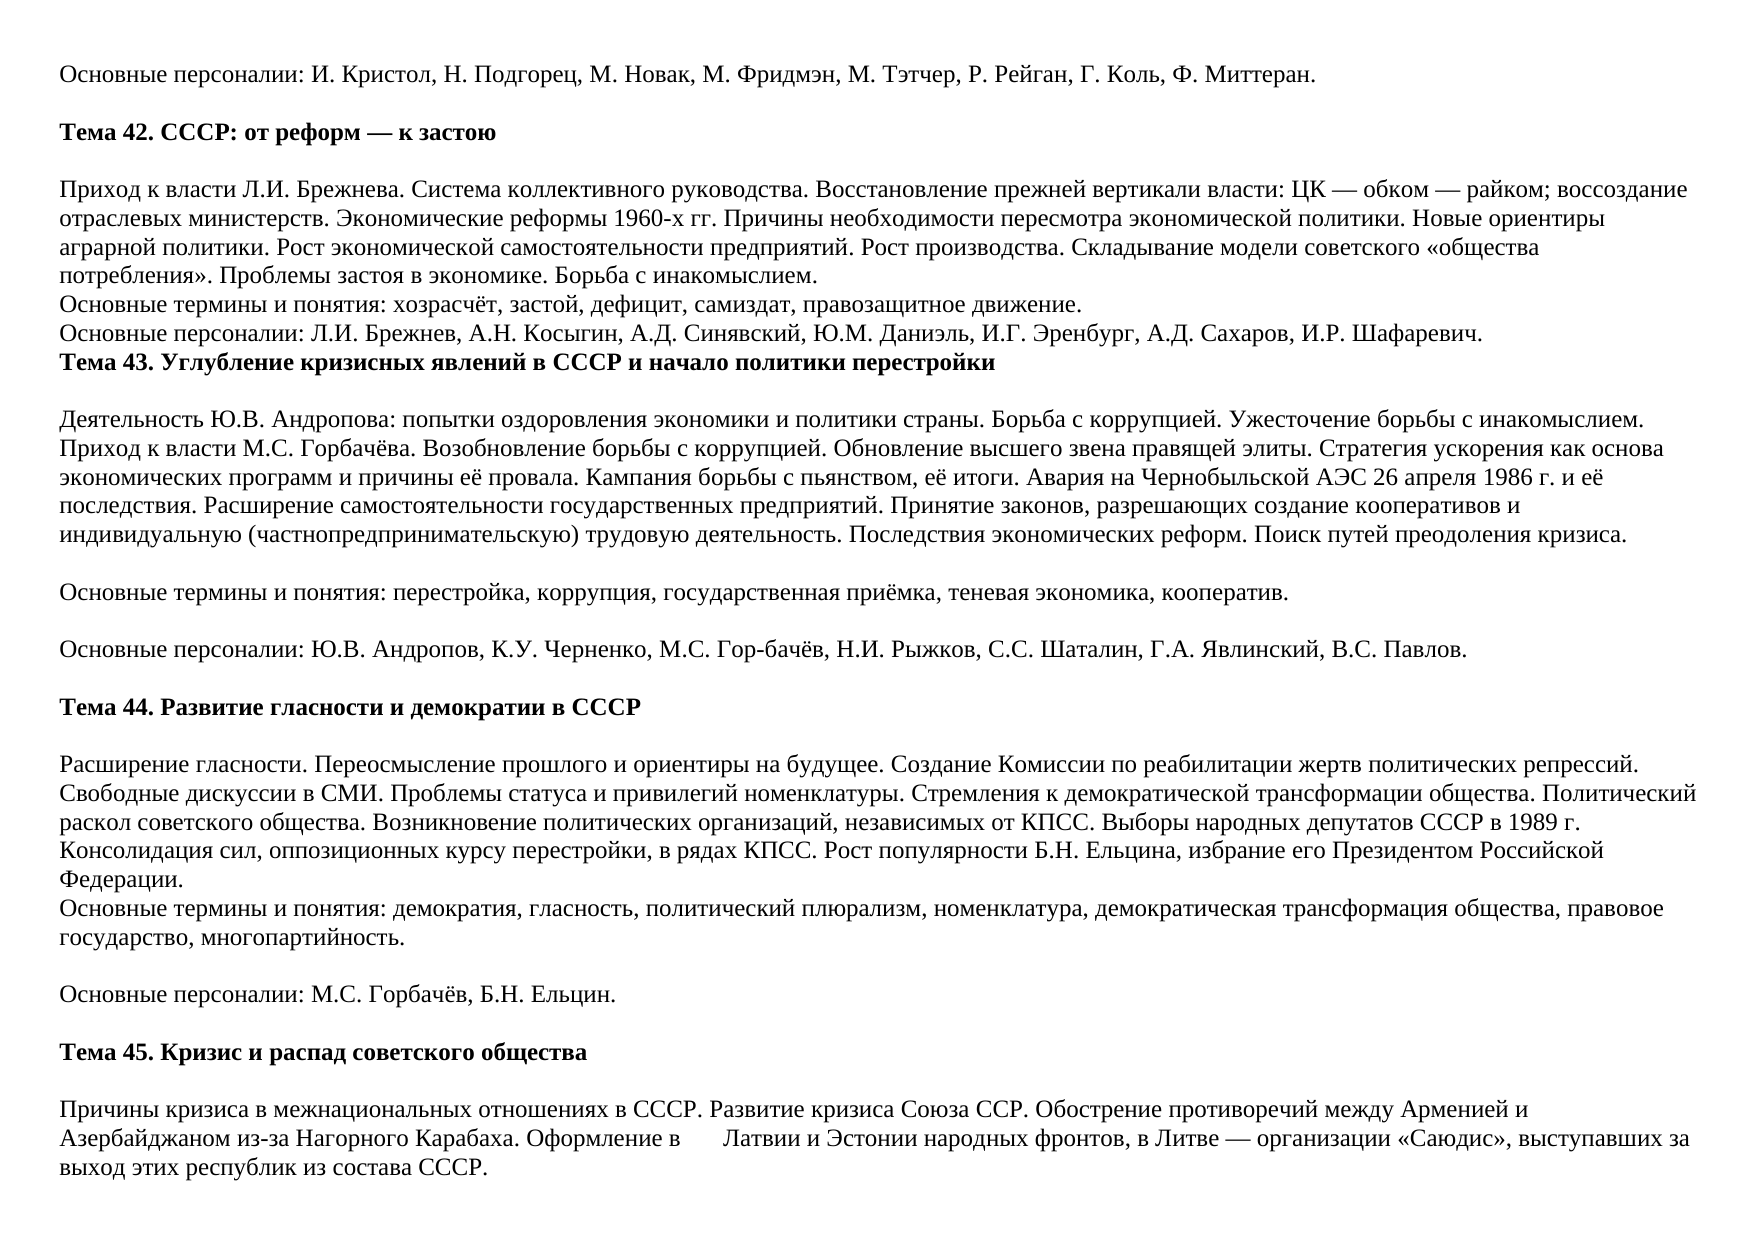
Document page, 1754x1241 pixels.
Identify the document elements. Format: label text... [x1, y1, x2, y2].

text Причины кризиса в межнациональных отношениях в СССР. Развитие кризиса Союза ССР. Обострение противоречий между Арменией и Азербайджаном из-за Нагорного Карабаха. Оформление в Латвии и Эстонии народных фронтов, в Литве — организации «Саюдис», выступавших за выход этих республик из состава СССР. [59, 1094, 1698, 1180]
text Приход к власти Л.И. Брежнева. Система коллективного руководства. Восстановление прежней вертикали власти: ЦК — обком — райком; воссоздание отраслевых министерств. Экономические реформы 1960-х гг. Причины необходимости пересмотра экономической политики. Новые ориентиры аграрной политики. Рост экономической самостоятельности предприятий. Рост производства. Складывание модели советского «общества потребления». Проблемы застоя в экономике. Борьба с инакомыслием. [59, 174, 1698, 289]
text Расширение гласности. Переосмысление прошлого и ориентиры на будущее. Создание Комиссии по реабилитации жертв политических репрессий. Свободные дискуссии в СМИ. Проблемы статуса и привилегий номенклатуры. Стремления к демократической трансформации общества. Политический раскол советского общества. Возникновение политических организаций, независимых от КПСС. Выборы народных депутатов СССР в 1989 г. Консолидация сил, оппозиционных курсу перестройки, в рядах КПСС. Рост популярности Б.Н. Ельцина, избрание его Президентом Российской Федерации. [59, 749, 1698, 893]
text Деятельность Ю.В. Андропова: попытки оздоровления экономики и политики страны. Борьба с коррупцией. Ужесточение борьбы с инакомыслием. Приход к власти М.С. Горбачёва. Возобновление борьбы с коррупцией. Обновление высшего звена правящей элиты. Стратегия ускорения как основа экономических программ и причины её провала. Кампания борьбы с пьянством, её итоги. Авария на Чернобыльской АЭС 26 апреля 1986 г. и её последствия. Расширение самостоятельности государственных предприятий. Принятие законов, разрешающих создание кооперативов и индивидуальную (частнопредпринимательскую) трудовую деятельность. Последствия экономических реформ. Поиск путей преодоления кризиса. [59, 404, 1698, 548]
text Основные персоналии: Л.И. Брежнев, А.Н. Косыгин, А.Д. Синявский, Ю.М. Даниэль, И.Г. Эренбург, А.Д. Сахаров, И.Р. Шафаревич. [59, 318, 1698, 347]
text Основные персоналии: Ю.В. Андропов, К.У. Черненко, М.С. Гор-бачёв, Н.И. Рыжков, С.С. Шаталин, Г.А. Явлинский, В.С. Павлов. [59, 634, 1698, 663]
text Тема 42. СССР: от реформ — к застою [59, 117, 1698, 145]
text Тема 43. Углубление кризисных явлений в СССР и начало политики перестройки [59, 347, 1698, 375]
text Тема 45. Кризис и распад советского общества [59, 1037, 1698, 1065]
text Основные термины и понятия: хозрасчёт, застой, дефицит, самиздат, правозащитное движение. [59, 289, 1698, 318]
text Основные термины и понятия: перестройка, коррупция, государственная приёмка, теневая экономика, кооператив. [59, 577, 1698, 605]
text Основные персоналии: М.С. Горбачёв, Б.Н. Ельцин. [59, 979, 1698, 1008]
text Основные термины и понятия: демократия, гласность, политический плюрализм, номенклатура, демократическая трансформация общества, правовое государство, многопартийность. [59, 893, 1698, 950]
text Тема 44. Развитие гласности и демократии в СССР [59, 692, 1698, 720]
text Основные персоналии: И. Кристол, Н. Подгорец, М. Новак, М. Фридмэн, М. Тэтчер, Р. Рейган, Г. Коль, Ф. Миттеран. [59, 59, 1698, 88]
